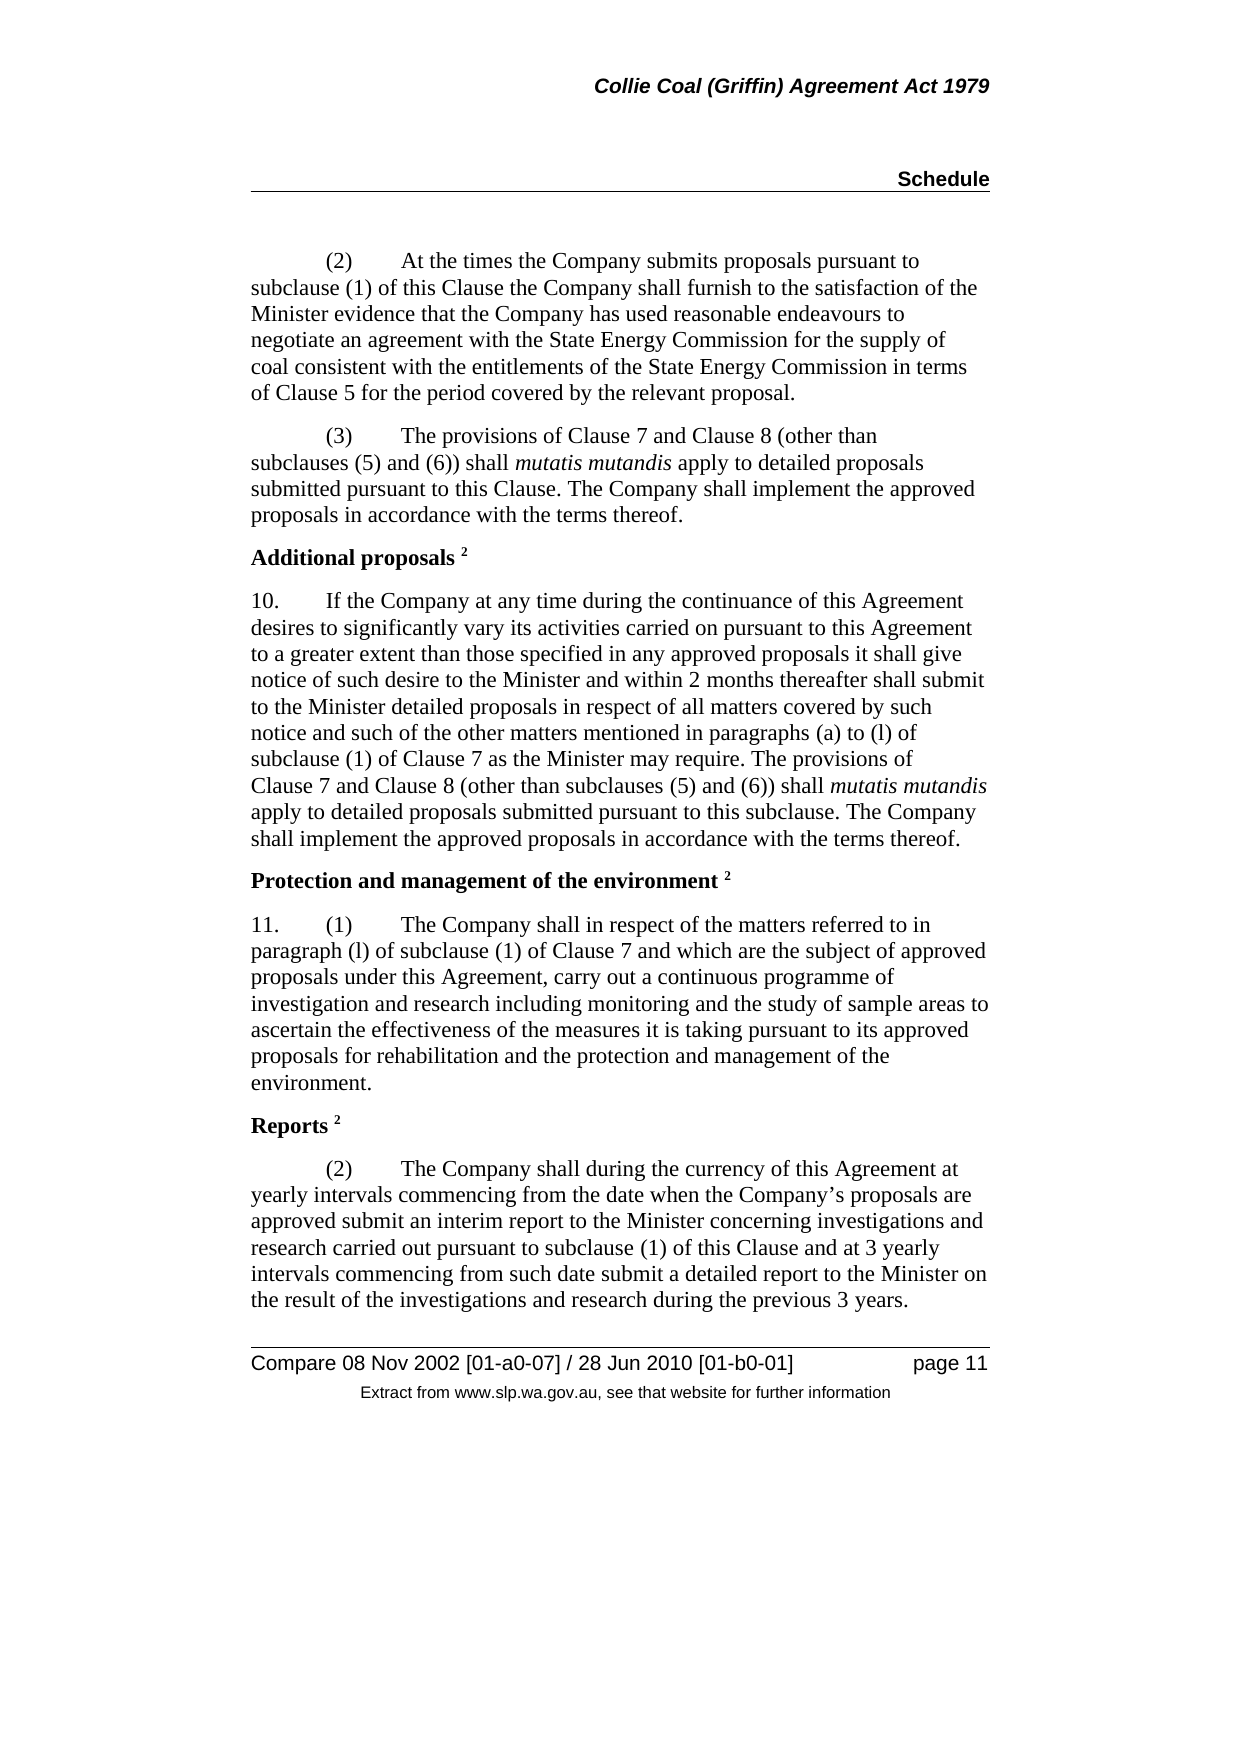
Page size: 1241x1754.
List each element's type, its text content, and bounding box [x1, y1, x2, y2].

text Additional proposals 2 [251, 544, 990, 571]
text (3) The provisions of Clause 7 and Clause 8 (other than subclauses (5) and (6)) shall mutatis mutandis apply to detailed proposals submitted pursuant to this Clause. The Company shall implement the approved proposals in accordance with the terms thereof. [251, 422, 990, 528]
text 11. (1) The Company shall in respect of the matters referred to in paragraph (l) of subclause (1) of Clause 7 and which are the subject of approved proposals under this Agreement, carry out a continuous programme of investigation and research including monitoring and the study of sample areas to ascertain the effectiveness of the measures it is taking pursuant to its approved proposals for rehabilitation and the protection and management of the environment. [251, 911, 990, 1095]
text Reports 2 [251, 1112, 990, 1138]
text Protection and management of the environment 2 [251, 868, 990, 894]
text (2) At the times the Company submits proposals pursuant to subclause (1) of this Clause the Company shall furnish to the satisfaction of the Minister evidence that the Company has used reasonable endeavours to negotiate an agreement with the State Energy Commission for the supply of coal consistent with the entitlements of the State Energy Commission in terms of Clause 5 for the period covered by the relevant proposal. [251, 247, 990, 406]
text (2) The Company shall during the currency of this Agreement at yearly intervals commencing from the date when the Company’s proposals are approved submit an interim report to the Minister concerning investigations and research carried out pursuant to subclause (1) of this Clause and at 3 yearly intervals commencing from such date submit a detailed report to the Minister on the result of the investigations and research during the previous 3 years. [251, 1155, 990, 1313]
text 10. If the Company at any time during the continuance of this Agreement desires to significantly vary its activities carried on pursuant to this Agreement to a greater extent than those specified in any approved proposals it shall give notice of such desire to the Minister and within 2 months thereafter shall submit to the Minister detailed proposals in respect of all matters covered by such notice and such of the other matters mentioned in paragraphs (a) to (l) of subclause (1) of Clause 7 as the Minister may require. The provisions of Clause 7 and Clause 8 (other than subclauses (5) and (6)) shall mutatis mutandis apply to detailed proposals submitted pursuant to this subclause. The Company shall implement the approved proposals in accordance with the terms thereof. [251, 587, 990, 851]
